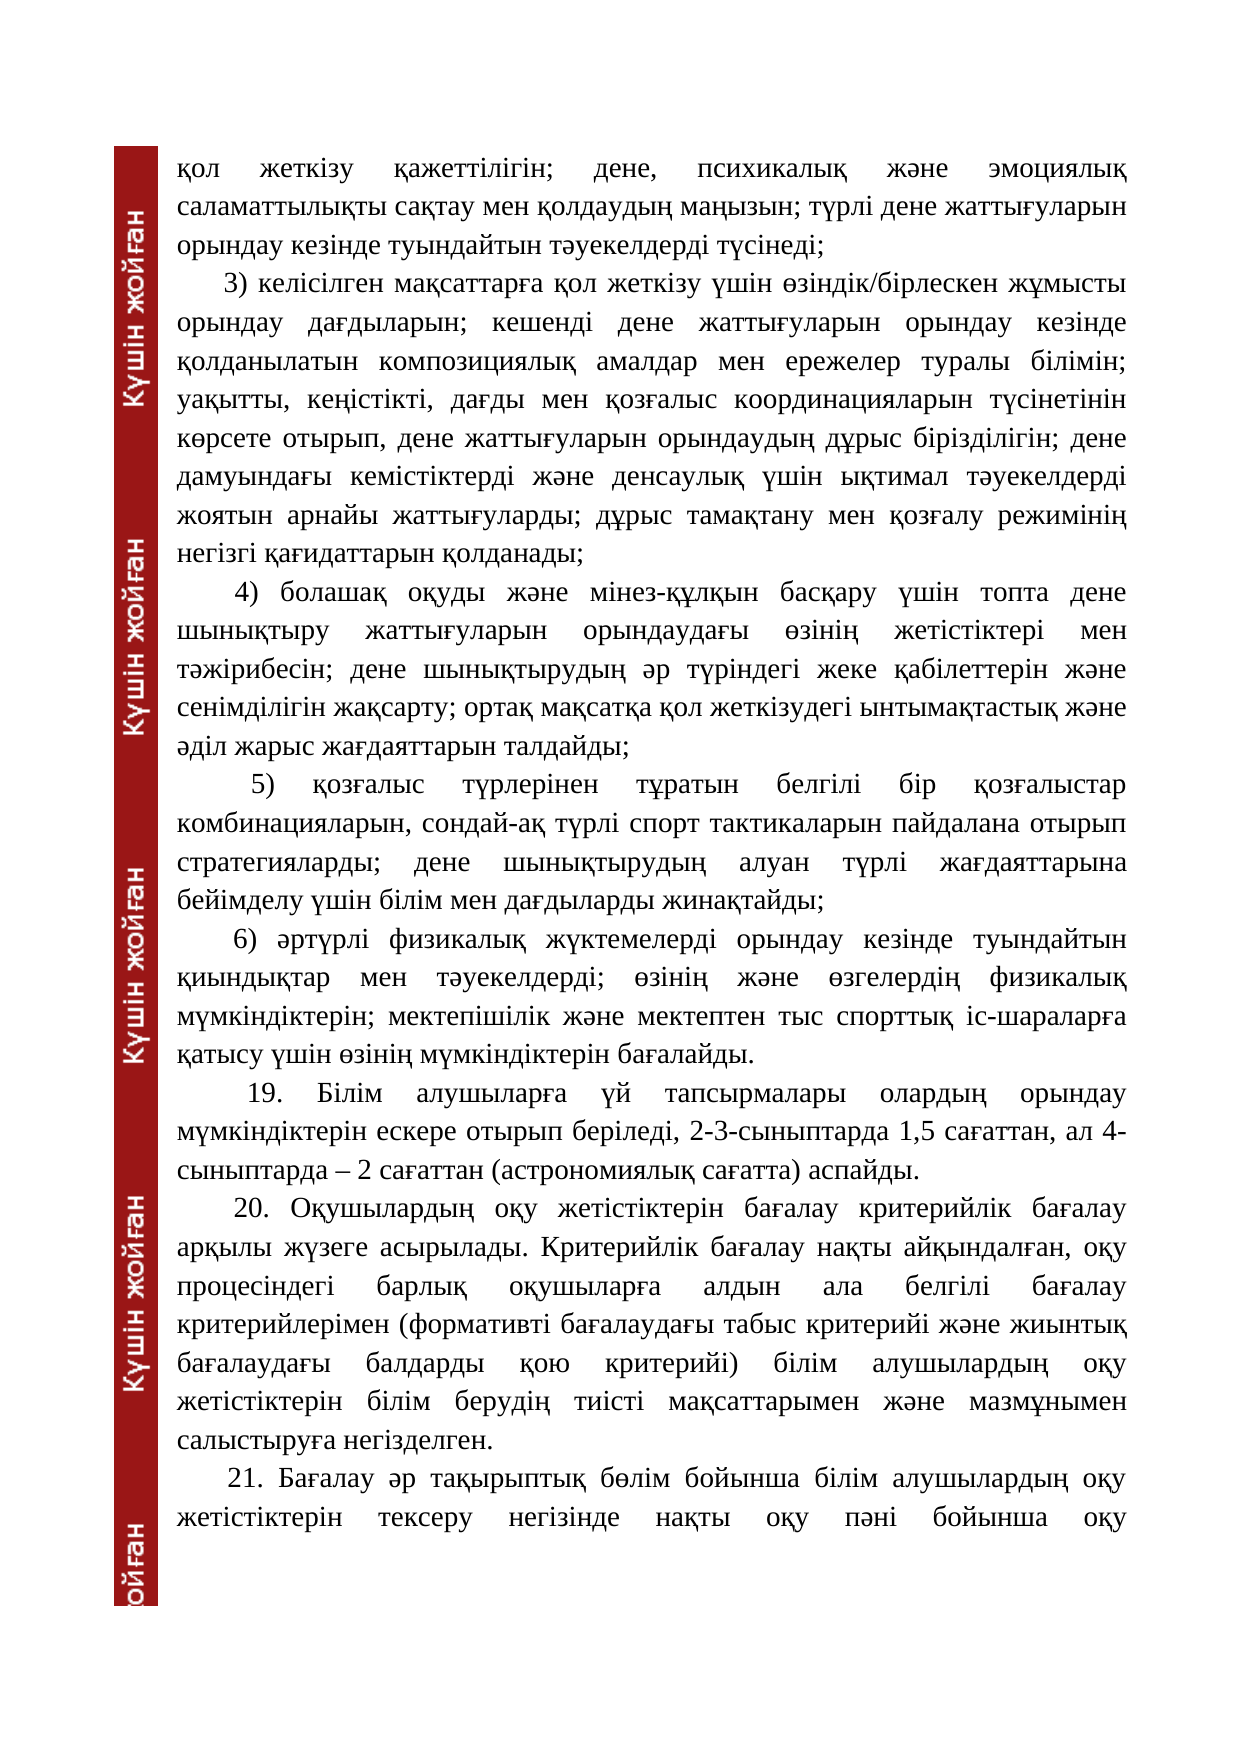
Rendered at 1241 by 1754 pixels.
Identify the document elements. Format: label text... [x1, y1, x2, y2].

picture [114, 146, 158, 150]
text 19. Білім алушыларға үй тапсырмалары олардың орындау мүмкіндіктерін ескере отырып беріледі, 2-3-сыныптарда 1,5 сағаттан, ал 4-сыныптарда – 2 сағаттан (астрономиялық сағатта) аспайды. [112, 1075, 1128, 1186]
picture [114, 261, 158, 266]
text 20. Оқушылардың оқу жетістіктерін бағалау критерийлік бағалау арқылы жүзеге асырылады. Критерийлік бағалау нақты айқындалған, оқу процесіндегі барлық оқушыларға алдын ала белгілі бағалау критерийлерімен (формативті бағалаудағы табыс критерийі және жиынтық бағалаудағы балдарды қою критерийі) білім алушылардың оқу жетістіктерін білім берудің тиісті мақсаттарымен және мазмұнымен салыстыруға негізделген. [112, 1191, 1128, 1455]
picture [114, 1186, 158, 1191]
text 5) қозғалыс түрлерінен тұратын белгілі бір қозғалыстар комбинацияларын, сондай-ақ түрлі спорт тактикаларын пайдалана отырып стратегияларды; дене шынықтырудың алуан түрлі жағдаяттарына бейімделу үшін білім мен дағдыларды жинақтайды; [112, 767, 1128, 916]
picture [114, 1070, 158, 1075]
text 6) әртүрлі физикалық жүктемелерді орындау кезінде туындайтын қиындықтар мен тәуекелдерді; өзінің және өзгелердің физикалық мүмкіндіктерін; мектепішілік және мектептен тыс спорттық іс-шараларға қатысу үшін өзінің мүмкіндіктерін бағалайды. [112, 921, 1128, 1070]
picture [114, 916, 158, 921]
picture [114, 1532, 158, 1606]
picture [114, 1455, 158, 1460]
picture [114, 762, 158, 767]
picture [114, 569, 158, 574]
text 4) болашақ оқуды және мінез-құлқын басқару үшін топта дене шынықтыру жаттығуларын орындаудағы өзінің жетістіктері мен тәжірибесін; дене шынықтырудың әр түріндегі жеке қабілеттерін және сенімділігін жақсарту; ортақ мақсатқа қол жеткізудегі ынтымақтастық және әділ жарыс жағдаяттарын талдайды; [112, 574, 1128, 762]
text 3) келісілген мақсаттарға қол жеткізу үшін өзіндік/бірлескен жұмысты орындау дағдыларын; кешенді дене жаттығуларын орындау кезінде қолданылатын композициялық амалдар мен ережелер туралы білімін; уақытты, кеңістікті, дағды мен қозғалыс координацияларын түсінетінін көрсете отырып, дене жаттығуларын орындаудың дұрыс бірізділігін; дене дамуындағы кемістіктерді және денсаулық үшін ықтимал тәуекелдерді жоятын арнайы жаттығуларды; дұрыс тамақтану мен қозғалу режимінің негізгі қағидаттарын қолданады; [112, 266, 1128, 569]
